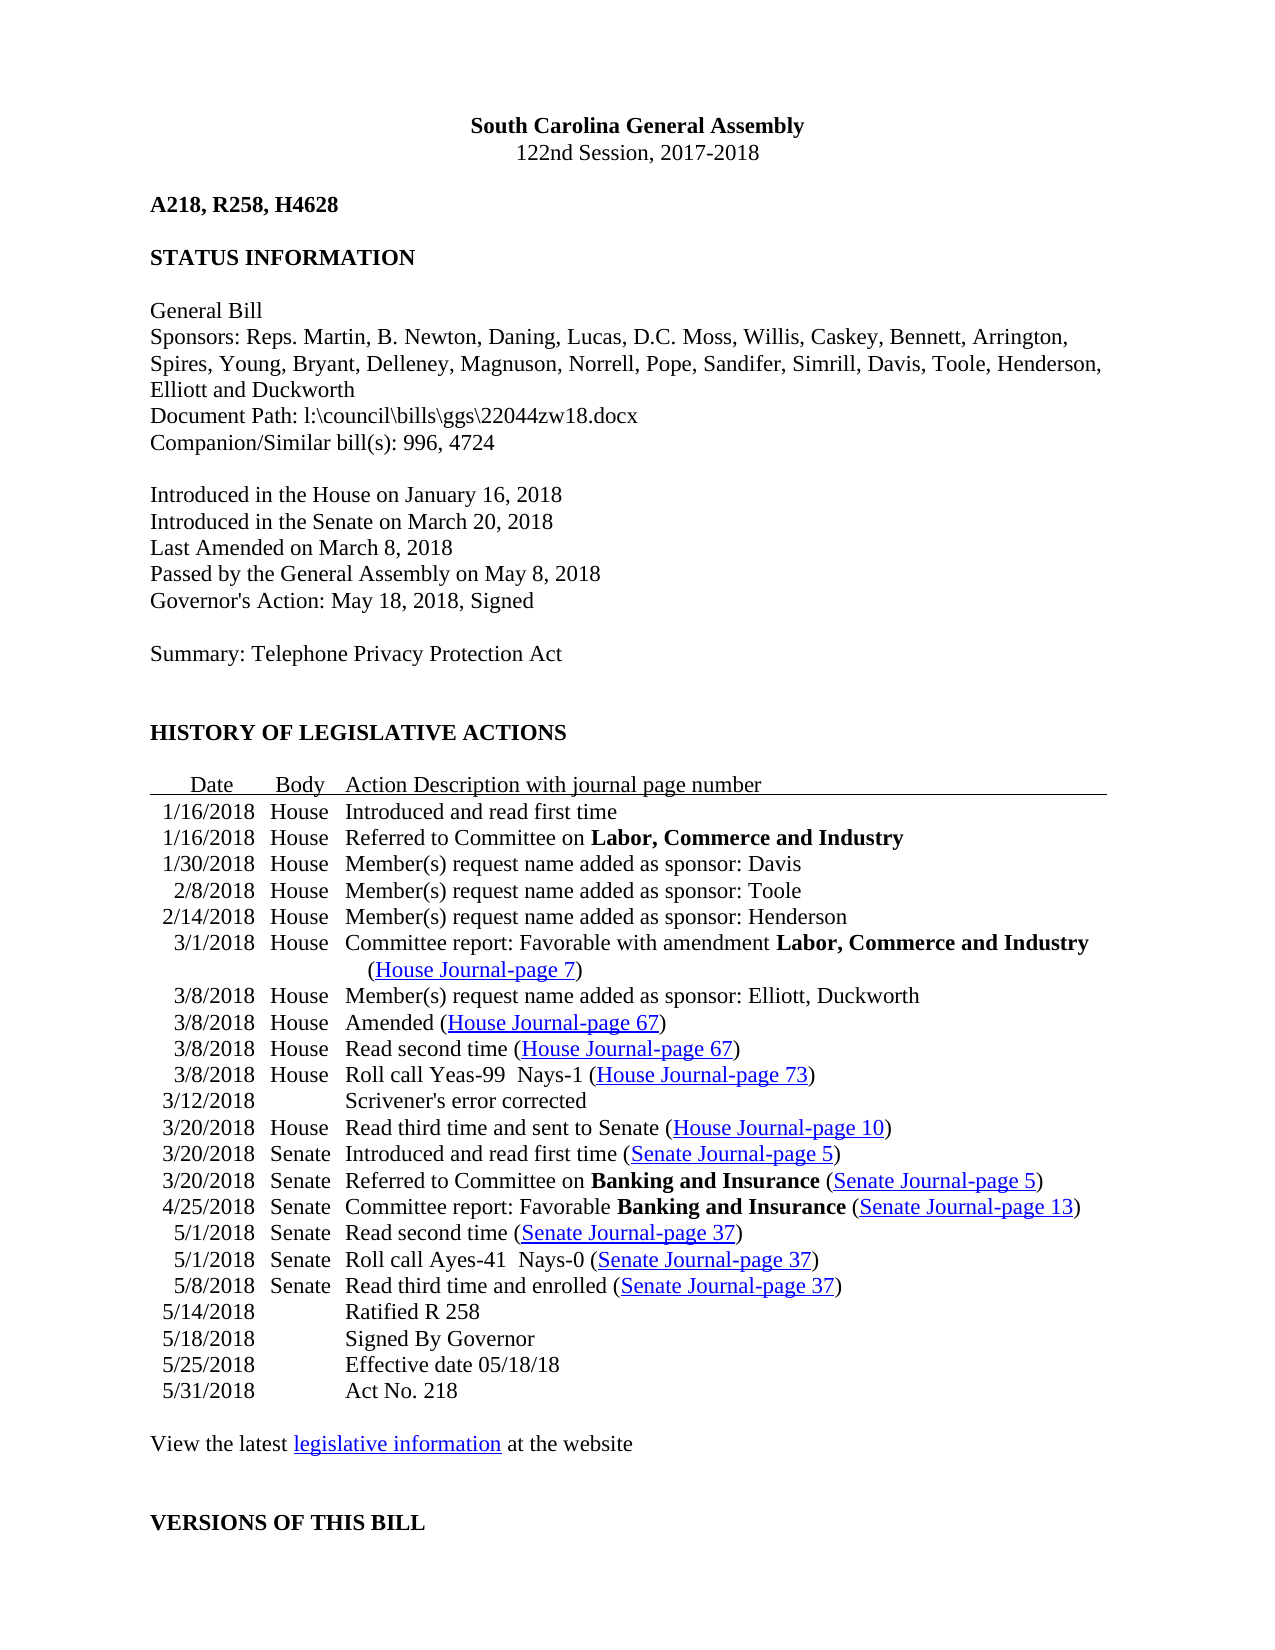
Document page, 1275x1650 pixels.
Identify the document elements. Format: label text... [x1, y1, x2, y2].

text 5/31/2018 Act No. 218 [150, 1377, 1125, 1404]
text A218, R258, H4628 [150, 192, 1125, 218]
text 5/1/2018 Senate Read second time (Senate Journal-page 37) [150, 1219, 1125, 1246]
text Companion/Similar bill(s): 996, 4724 [150, 429, 1125, 455]
text VERSIONS OF THIS BILL [150, 1509, 1125, 1536]
text Summary: Telephone Privacy Protection Act [150, 639, 1125, 666]
text Date Body Action Description with journal page number [150, 771, 1125, 798]
text 3/1/2018 House Committee report: Favorable with amendment Labor, Commerce and Industry (House Journal-page 7) [150, 929, 1125, 982]
text HISTORY OF LEGISLATIVE ACTIONS [150, 719, 1125, 745]
text 3/20/2018 Senate Introduced and read first time (Senate Journal-page 5) [150, 1140, 1125, 1167]
text Introduced in the House on January 16, 2018 [150, 481, 1125, 508]
text 3/8/2018 House Roll call Yeas-99 Nays-1 (House Journal-page 73) [150, 1061, 1125, 1088]
text 1/16/2018 House Introduced and read first time [150, 798, 1125, 824]
text 3/8/2018 House Read second time (House Journal-page 67) [150, 1035, 1125, 1061]
text 3/8/2018 House Member(s) request name added as sponsor: Elliott, Duckworth [150, 982, 1125, 1008]
text 3/12/2018 Scrivener's error corrected [150, 1088, 1125, 1114]
text General Bill [150, 297, 1125, 323]
text 1/30/2018 House Member(s) request name added as sponsor: Davis [150, 850, 1125, 877]
text Last Amended on March 8, 2018 [150, 534, 1125, 561]
text 1/16/2018 House Referred to Committee on Labor, Commerce and Industry [150, 824, 1125, 850]
text 3/20/2018 House Read third time and sent to Senate (House Journal-page 10) [150, 1114, 1125, 1140]
text 5/1/2018 Senate Roll call Ayes-41 Nays-0 (Senate Journal-page 37) [150, 1246, 1125, 1272]
text 5/8/2018 Senate Read third time and enrolled (Senate Journal-page 37) [150, 1272, 1125, 1298]
text Introduced in the Senate on March 20, 2018 [150, 508, 1125, 534]
text Governor's Action: May 18, 2018, Signed [150, 587, 1125, 613]
text 5/14/2018 Ratified R 258 [150, 1298, 1125, 1325]
text 3/8/2018 House Amended (House Journal-page 67) [150, 1008, 1125, 1035]
text Passed by the General Assembly on May 8, 2018 [150, 561, 1125, 587]
text 2/14/2018 House Member(s) request name added as sponsor: Henderson [150, 903, 1125, 929]
text 3/20/2018 Senate Referred to Committee on Banking and Insurance (Senate Journal-page 5) [150, 1167, 1125, 1193]
text STATUS INFORMATION [150, 244, 1125, 271]
text Sponsors: Reps. Martin, B. Newton, Daning, Lucas, D.C. Moss, Willis, Caskey, Bennett, Arrington, Spires, Young, Bryant, Delleney, Magnuson, Norrell, Pope, Sandifer, Simrill, Davis, Toole, Henderson, Elliott and Duckworth [150, 323, 1125, 402]
text Document Path: l:\council\bills\ggs\22044zw18.docx [150, 402, 1125, 429]
text 2/8/2018 House Member(s) request name added as sponsor: Toole [150, 877, 1125, 903]
text 4/25/2018 Senate Committee report: Favorable Banking and Insurance (Senate Journal-page 13) [150, 1193, 1125, 1219]
text 122nd Session, 2017-2018 [150, 139, 1125, 165]
text 5/18/2018 Signed By Governor [150, 1325, 1125, 1351]
text View the latest legislative information at the website [150, 1430, 1125, 1457]
text South Carolina General Assembly [150, 112, 1125, 139]
text 5/25/2018 Effective date 05/18/18 [150, 1351, 1125, 1377]
